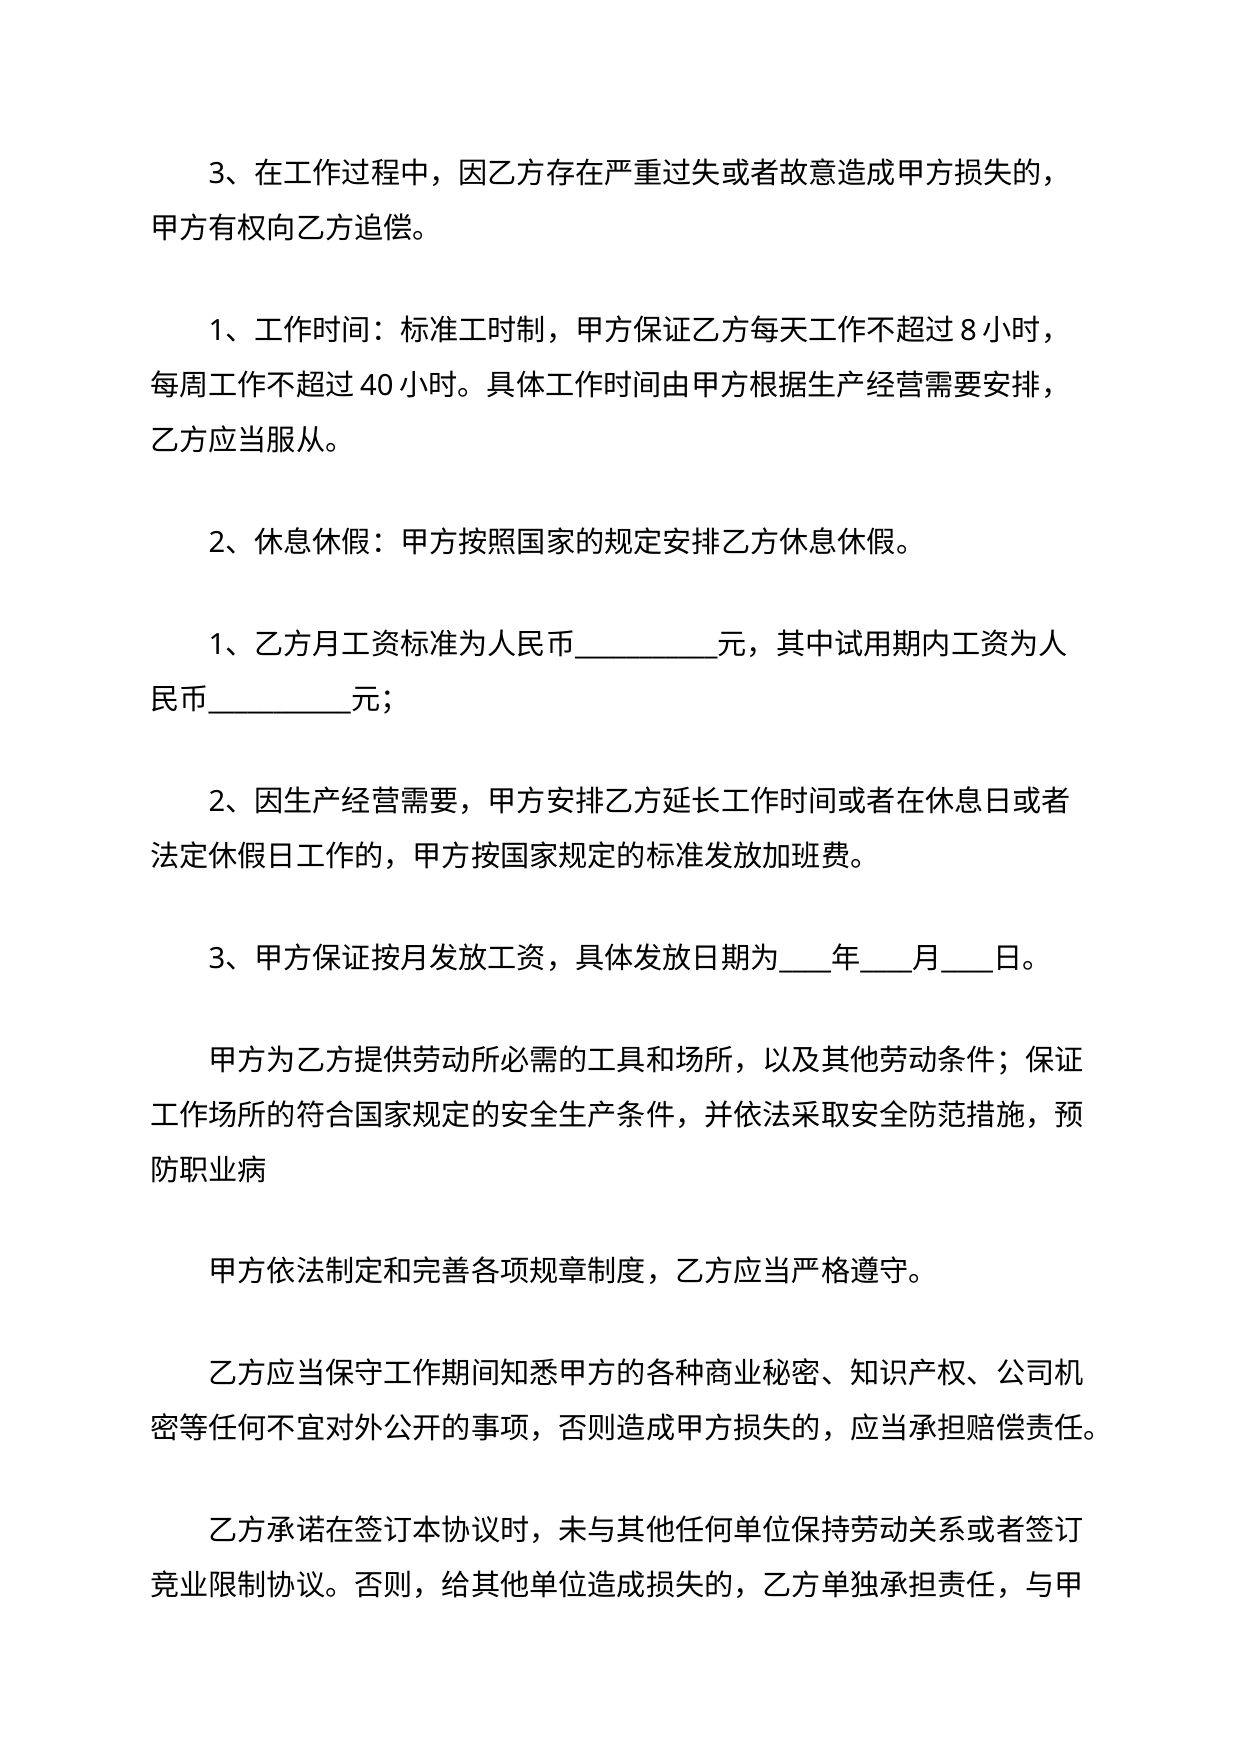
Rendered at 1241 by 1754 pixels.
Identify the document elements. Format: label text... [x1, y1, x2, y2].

text 1、工作时间：标准工时制，甲方保证乙方每天工作不超过8小时，每周工作不超过40小时。具体工作时间由甲方根据生产经营需要安排，乙方应当服从。 [150, 307, 1090, 459]
text 1、乙方月工资标准为人民币___________元，其中试用期内工资为人民币___________元； [150, 621, 1090, 718]
text 3、在工作过程中，因乙方存在严重过失或者故意造成甲方损失的，甲方有权向乙方追偿。 [150, 150, 1090, 247]
text 2、因生产经营需要，甲方安排乙方延长工作时间或者在休息日或者法定休假日工作的，甲方按国家规定的标准发放加班费。 [150, 777, 1090, 875]
text 乙方应当保守工作期间知悉甲方的各种商业秘密、知识产权、公司机密等任何不宜对外公开的事项，否则造成甲方损失的，应当承担赔偿责任。 [150, 1349, 1090, 1447]
text 甲方依法制定和完善各项规章制度，乙方应当严格遵守。 [150, 1248, 1090, 1290]
text 甲方为乙方提供劳动所必需的工具和场所，以及其他劳动条件；保证工作场所的符合国家规定的安全生产条件，并依法采取安全防范措施，预防职业病 [150, 1036, 1090, 1188]
text 3、甲方保证按月发放工资，具体发放日期为____年____月____日。 [150, 934, 1090, 977]
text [150, 1506, 1090, 1603]
text 2、休息休假：甲方按照国家的规定安排乙方休息休假。 [150, 518, 1090, 561]
